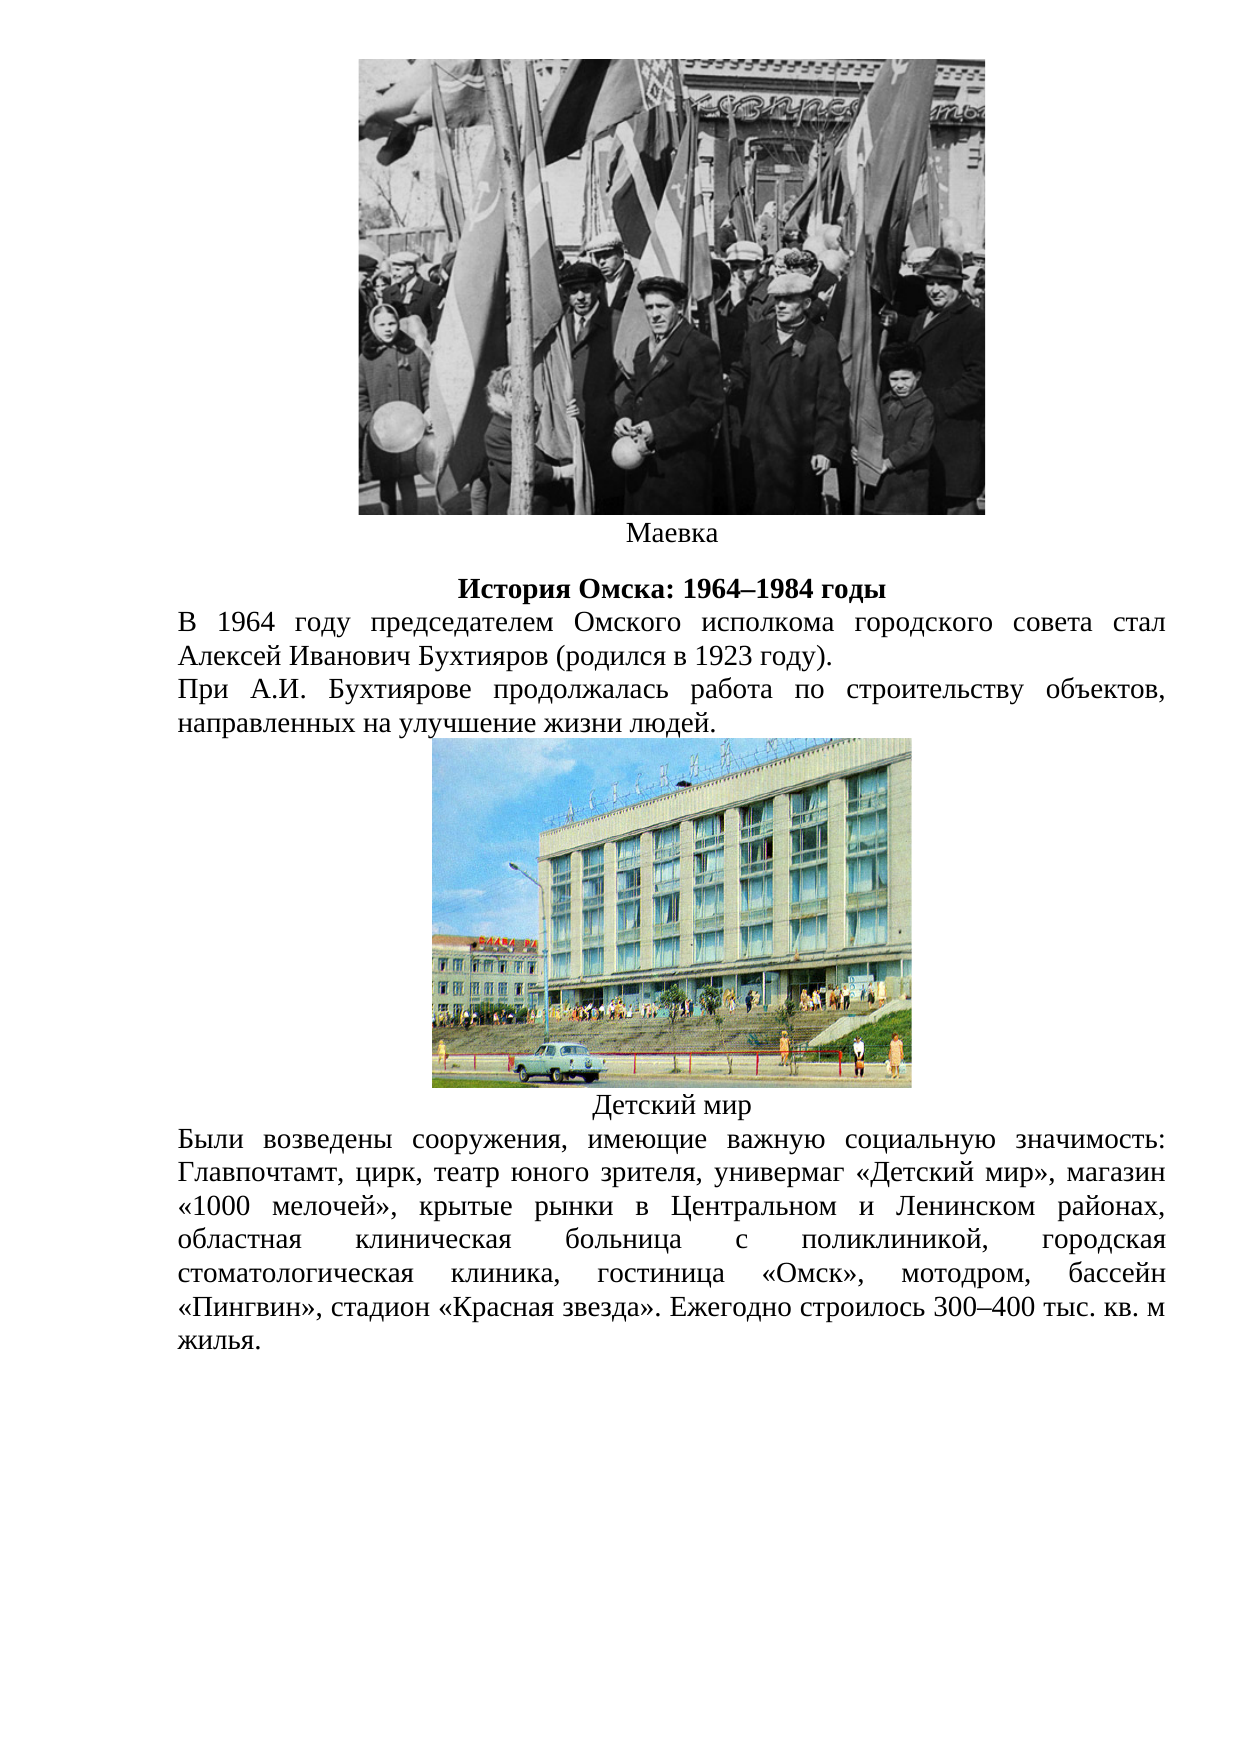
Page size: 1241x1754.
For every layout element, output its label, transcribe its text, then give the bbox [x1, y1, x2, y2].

text При А.И. Бухтиярове продолжалась работа по строительству объектов, направленных на улучшение жизни людей. [177, 672, 1167, 739]
text Маевка [177, 515, 1167, 548]
text Детский мир [177, 1087, 1167, 1121]
text Были возведены сооружения, имеющие важную социальную значимость: Главпочтамт, цирк, театр юного зрителя, универмаг «Детский мир», магазин «1000 мелочей», крытые рынки в Центральном и Ленинском районах, областная клиническая больница с поликлиникой, городская стоматологическая клиника, гостиница «Омск», мотодром, бассейн «Пингвин», стадион «Красная звезда». Ежегодно строилось 300–400 тыс. кв. м жилья. [177, 1121, 1167, 1356]
picture [432, 738, 912, 1088]
subtitle История Омска: 1964–1984 годы [177, 548, 1167, 604]
text В 1964 году председателем Омского исполкома городского совета стал Алексей Иванович Бухтияров (родился в 1923 году). [177, 604, 1167, 672]
picture [358, 59, 986, 515]
